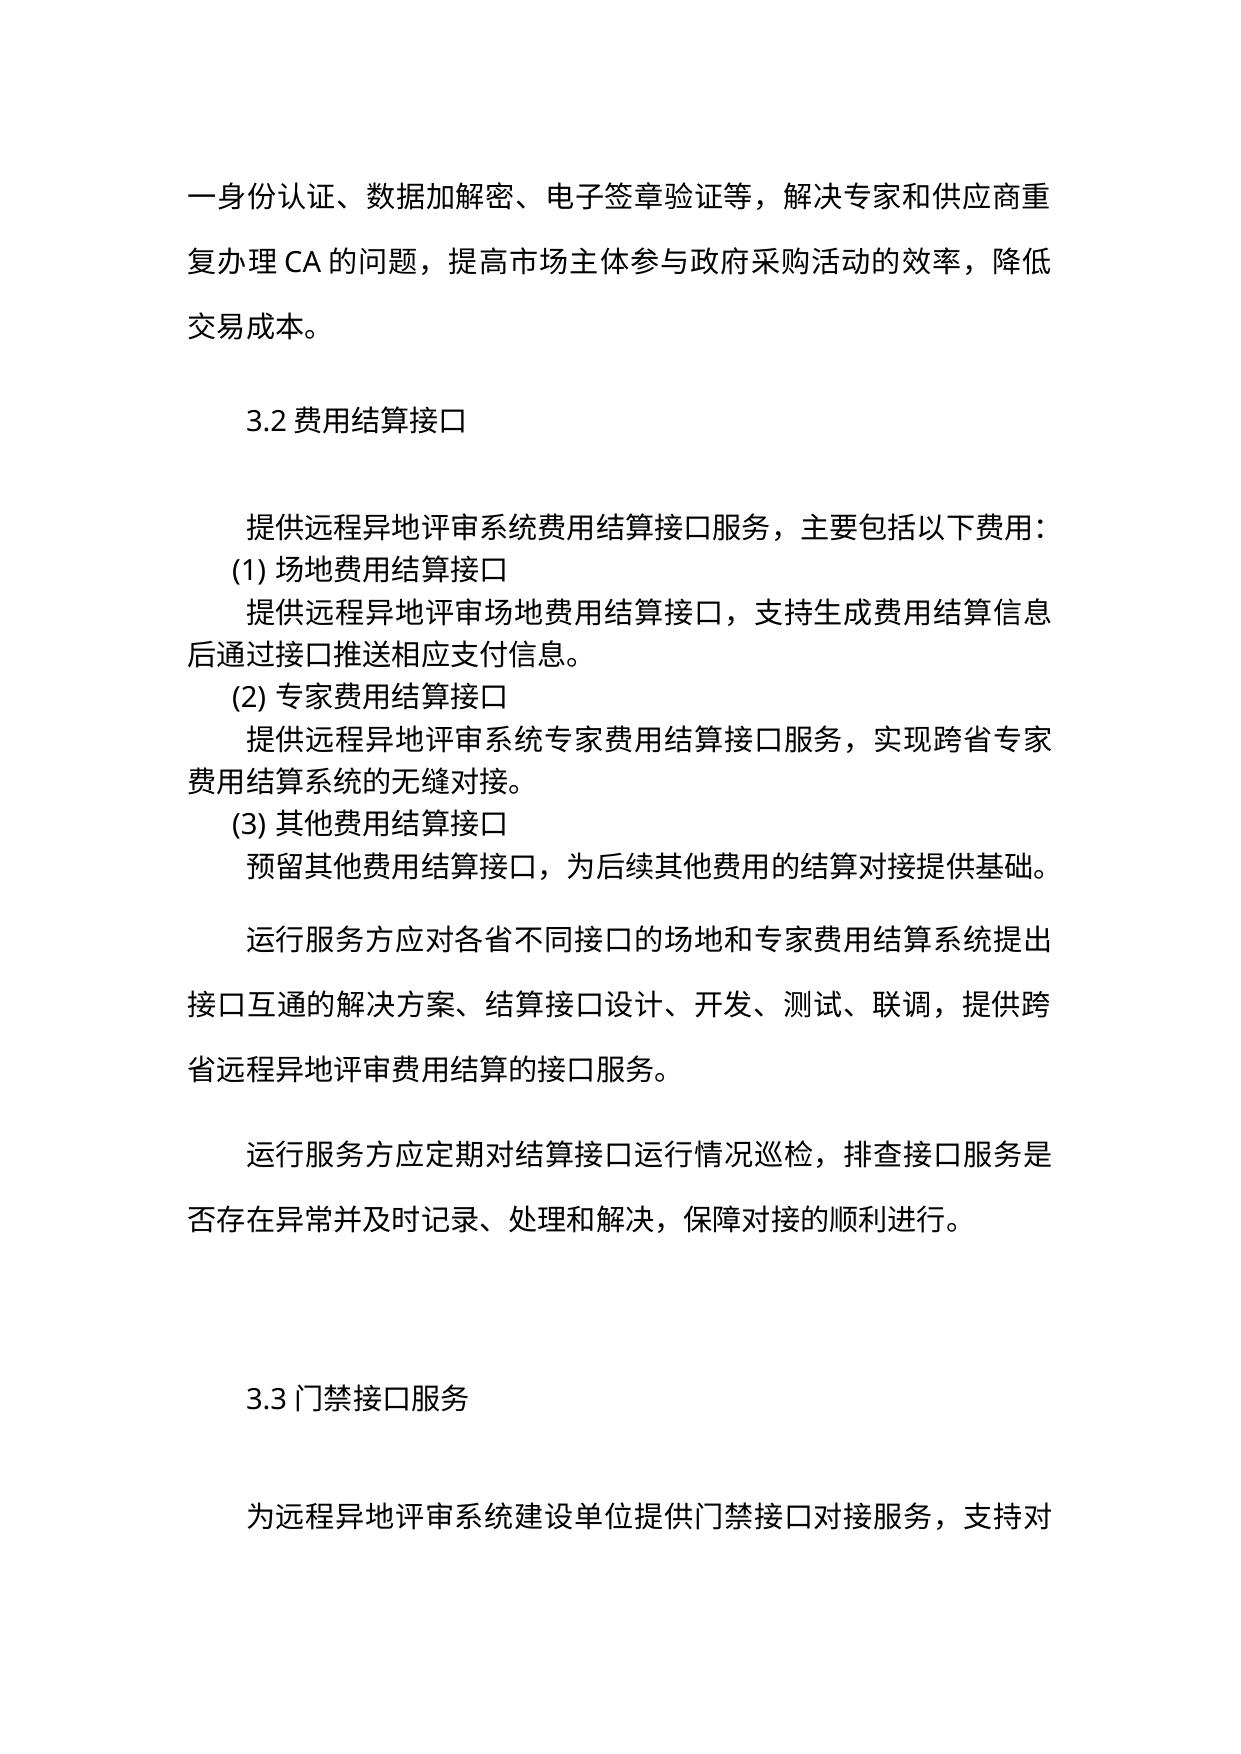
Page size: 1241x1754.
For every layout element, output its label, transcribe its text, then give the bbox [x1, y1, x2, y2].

subtitle 3.2费用结算接口 [187, 386, 1053, 451]
text 提供远程异地评审系统专家费用结算接口服务，实现跨省专家费用结算系统的无缝对接。 [187, 716, 1053, 801]
list 场地费用结算接口 [187, 547, 1053, 589]
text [187, 162, 1053, 357]
subtitle 3.3 门禁接口服务 [187, 1364, 1053, 1429]
list 其他费用结算接口 [187, 801, 1053, 843]
list 专家费用结算接口 [187, 674, 1053, 716]
text 预留其他费用结算接口，为后续其他费用的结算对接提供基础。 [187, 843, 1053, 886]
text 提供远程异地评审系统费用结算接口服务，主要包括以下费用： [187, 504, 1053, 547]
text 运行服务方应定期对结算接口运行情况巡检，排查接口服务是否存在异常并及时记录、处理和解决，保障对接的顺利进行。 [187, 1120, 1053, 1250]
text 运行服务方应对各省不同接口的场地和专家费用结算系统提出接口互通的解决方案、结算接口设计、开发、测试、联调，提供跨省远程异地评审费用结算的接口服务。 [187, 905, 1053, 1100]
text 提供远程异地评审场地费用结算接口，支持生成费用结算信息后通过接口推送相应支付信息。 [187, 589, 1053, 674]
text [187, 1482, 1053, 1547]
